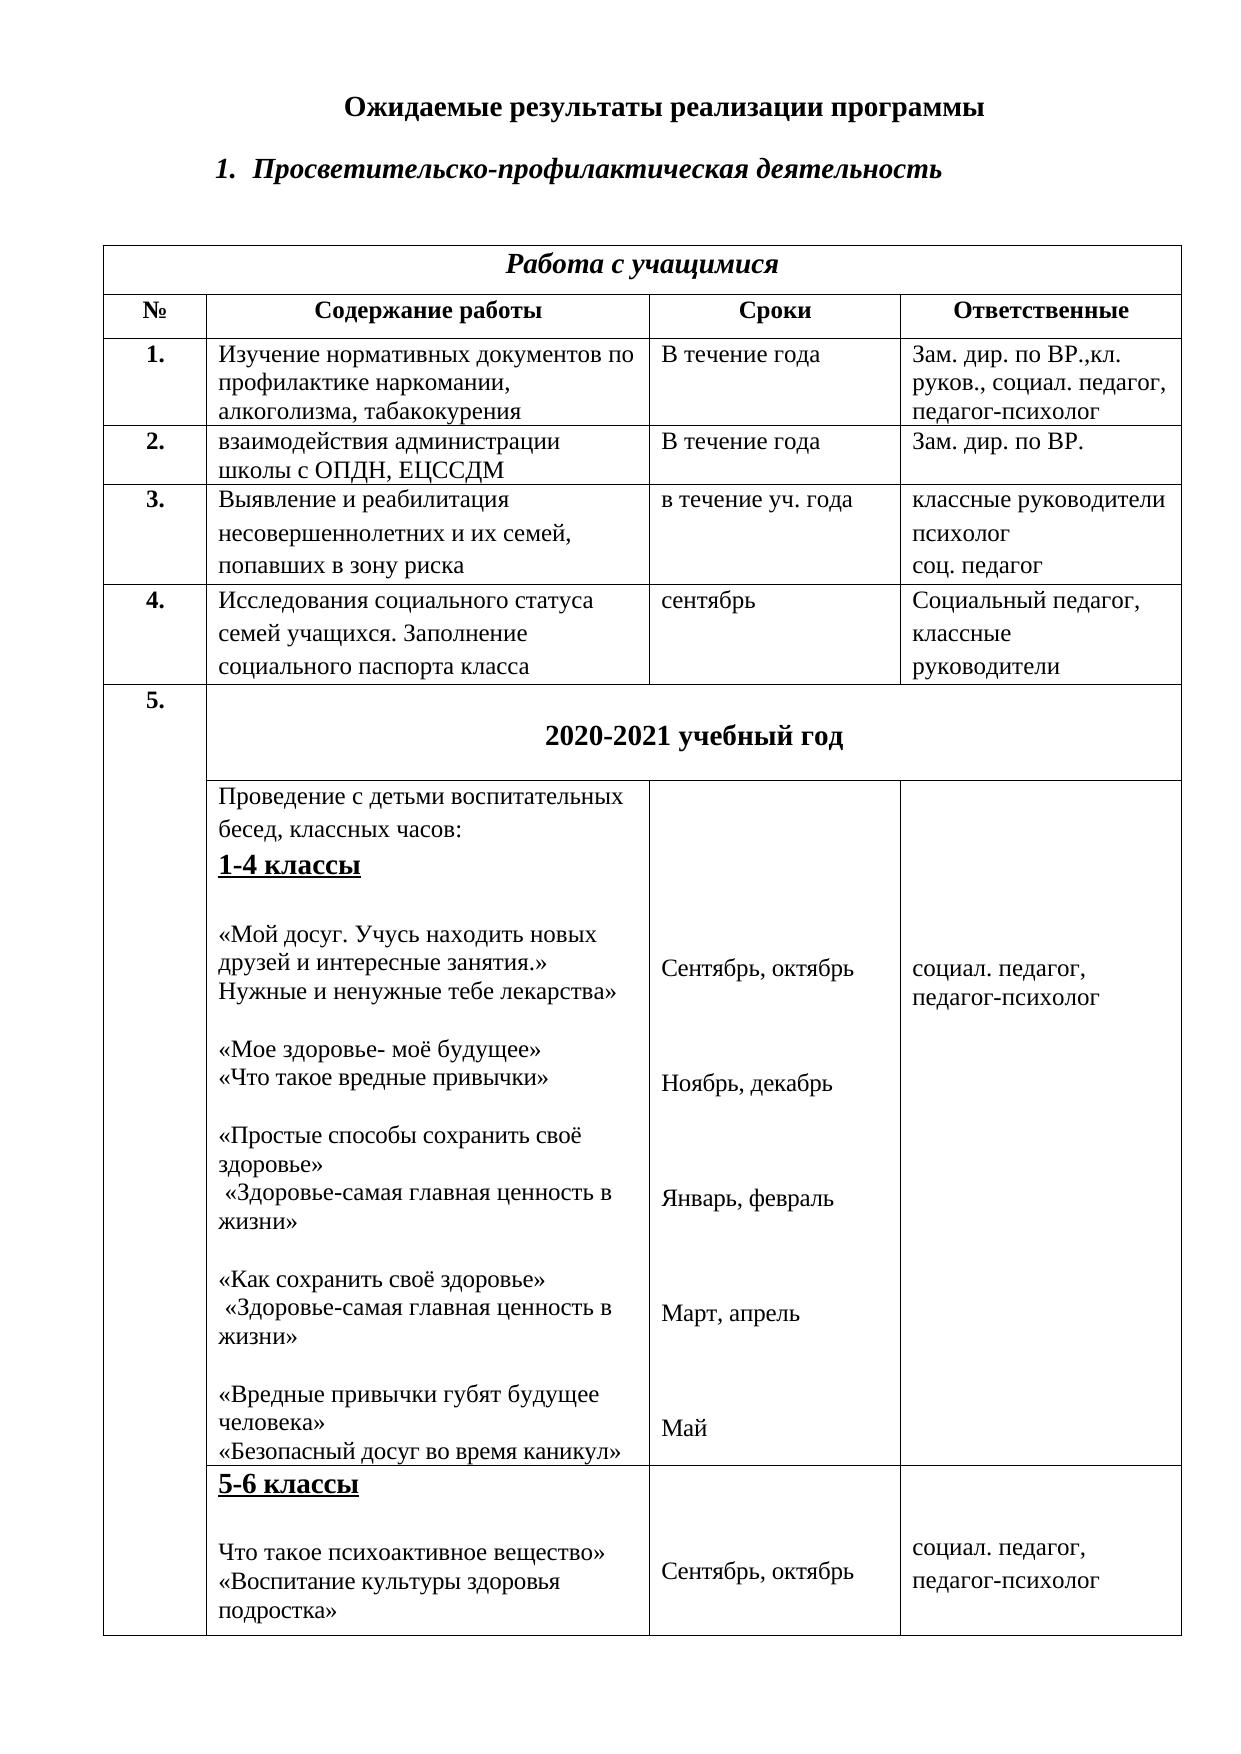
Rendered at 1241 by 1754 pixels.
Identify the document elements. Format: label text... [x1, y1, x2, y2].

table_cell Ответственные [901, 295, 1181, 338]
table_cell Социальный педагог, классные руководители [901, 585, 1181, 684]
table_cell Зам. дир. по ВР. [901, 426, 1181, 483]
table_cell В течение года [650, 426, 900, 483]
table_cell 2. [104, 426, 206, 483]
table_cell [207, 1466, 649, 1635]
table_cell 4. [104, 585, 206, 684]
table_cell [901, 1466, 1181, 1635]
table_cell Исследования социального статуса семей учащихся. Заполнение социального паспорта класса [207, 585, 649, 684]
table_cell взаимодействия администрации школы с ОПДН, ЕЦССДМ [207, 426, 649, 483]
table_cell 3. [104, 485, 206, 584]
list Просветительско-профилактическая деятельность [215, 151, 1152, 185]
table_cell 1. [104, 339, 206, 425]
table_cell В течение года [650, 339, 900, 425]
table_cell Проведение с детьми воспитательных бесед, классных часов: 1-4 классы «Мой досуг. Учусь находить новых друзей и интересные занятия.» Нужные и ненужные тебе лекарства» «Мое здоровье- моё будущее» «Что такое вредные привычки» «Простые способы сохранить своё здоровье» «Здоровье-самая главная ценность в жизни» «Как сохранить своё здоровье» «Здоровье-самая главная ценность в жизни» «Вредные привычки губят будущее человека» «Безопасный досуг во время каникул» [207, 781, 649, 1465]
table_cell сентябрь [650, 585, 900, 684]
table_cell Сроки [650, 295, 900, 338]
table_cell Зам. дир. по ВР.,кл. руков., социал. педагог, педагог-психолог [901, 339, 1181, 425]
table_cell Выявление и реабилитация несовершеннолетних и их семей, попавших в зону риска [207, 485, 649, 584]
table_cell Содержание работы [207, 295, 649, 338]
table_cell 2020-2021 учебный год [207, 685, 1181, 780]
table_cell Изучение нормативных документов по профилактике наркомании, алкоголизма, табакокурения [207, 339, 649, 425]
text Ожидаемые результаты реализации программы [177, 89, 1152, 122]
table_cell 5. [104, 685, 206, 1635]
table_cell в течение уч. года [650, 485, 900, 584]
table_cell Сентябрь, октябрь Ноябрь, декабрь Январь, февраль Март, апрель Май [650, 781, 900, 1465]
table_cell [650, 1466, 900, 1635]
table_cell классные руководители психолог соц. педагог [901, 485, 1181, 584]
table_cell социал. педагог, педагог-психолог [901, 781, 1181, 1465]
table_cell № [104, 295, 206, 338]
table_header Работа с учащимися [104, 246, 1181, 294]
